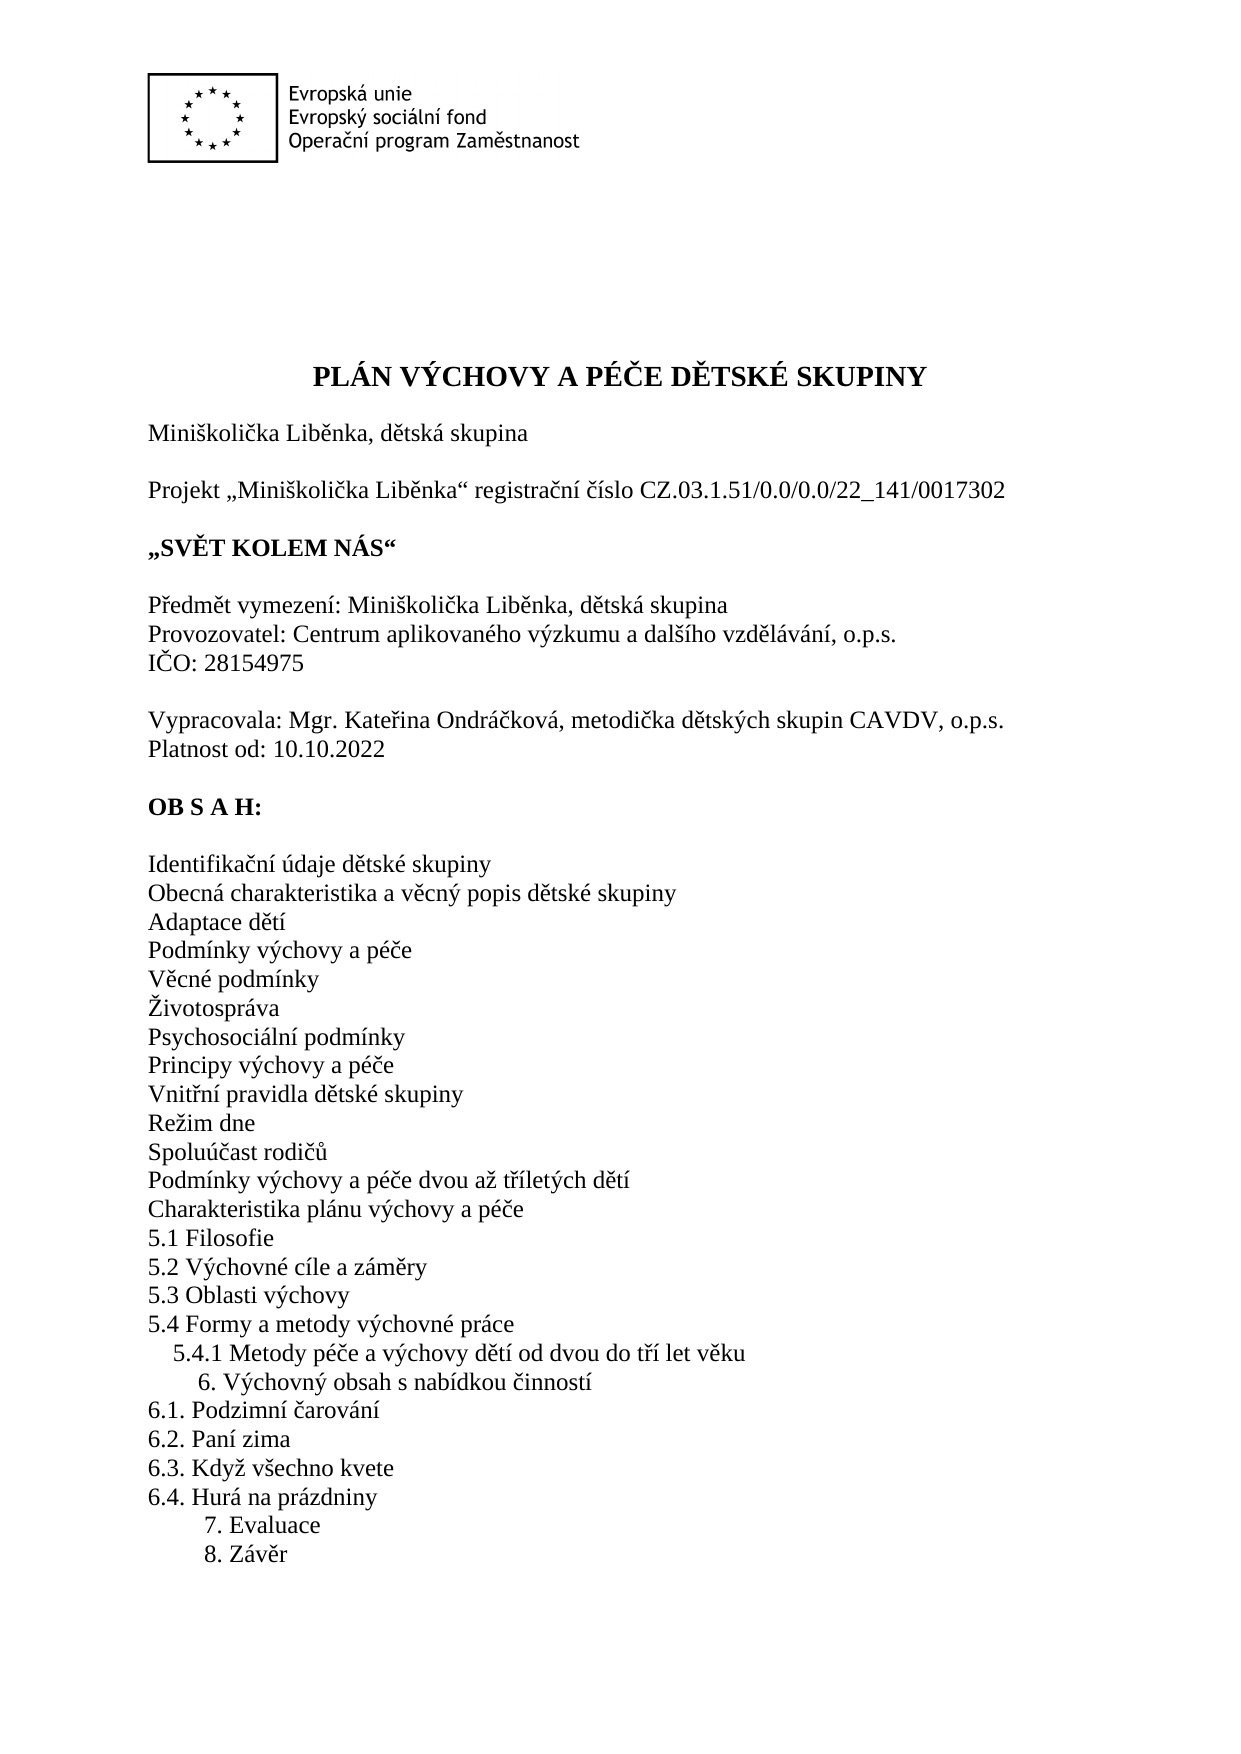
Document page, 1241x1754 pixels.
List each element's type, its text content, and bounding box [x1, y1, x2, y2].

text „SVĚT KOLEM NÁS“ [148, 533, 1093, 562]
text 8. Závěr [148, 1539, 1093, 1568]
text IČO: 28154975 [148, 648, 1093, 677]
text Miniškolička Liběnka, dětská skupina [148, 418, 1093, 447]
text Provozovatel: Centrum aplikovaného výzkumu a dalšího vzdělávání, o.p.s. [148, 619, 1093, 648]
text 6.1. Podzimní čarování [148, 1396, 1093, 1424]
text Vnitřní pravidla dětské skupiny [148, 1079, 1093, 1108]
text Charakteristika plánu výchovy a péče [148, 1194, 1093, 1223]
text Platnost od: 10.10.2022 [148, 734, 1093, 763]
text Principy výchovy a péče [148, 1051, 1093, 1079]
text 5.1 Filosofie [148, 1223, 1093, 1252]
text Spoluúčast rodičů [148, 1137, 1093, 1166]
text 7. Evaluace [148, 1511, 1093, 1539]
text Obecná charakteristika a věcný popis dětské skupiny [148, 878, 1093, 907]
text OB S A H: [148, 792, 1093, 821]
text 6.2. Paní zima [148, 1424, 1093, 1453]
text Předmět vymezení: Miniškolička Liběnka, dětská skupina [148, 591, 1093, 619]
text 6. Výchovný obsah s nabídkou činností [148, 1367, 1093, 1396]
text 5.3 Oblasti výchovy [148, 1281, 1093, 1309]
text Věcné podmínky [148, 964, 1093, 993]
text Projekt „Miniškolička Liběnka“ registrační číslo CZ.03.1.51/0.0/0.0/22_141/0017302 [148, 476, 1093, 504]
text Vypracovala: Mgr. Kateřina Ondráčková, metodička dětských skupin CAVDV, o.p.s. [148, 706, 1093, 734]
text 5.4 Formy a metody výchovné práce [148, 1309, 1093, 1338]
text Identifikační údaje dětské skupiny [148, 849, 1093, 878]
text Adaptace dětí [148, 907, 1093, 936]
text Podmínky výchovy a péče [148, 936, 1093, 964]
text Psychosociální podmínky [148, 1022, 1093, 1051]
text 5.2 Výchovné cíle a záměry [148, 1252, 1093, 1281]
text Podmínky výchovy a péče dvou až tříletých dětí [148, 1166, 1093, 1194]
text PLÁN VÝCHOVY A PÉČE DĚTSKÉ SKUPINY [148, 359, 1093, 393]
text Režim dne [148, 1108, 1093, 1137]
text Životospráva [148, 993, 1093, 1022]
picture [147, 73, 580, 163]
text 6.4. Hurá na prázdniny [148, 1482, 1093, 1511]
text 6.3. Když všechno kvete [148, 1453, 1093, 1482]
text 5.4.1 Metody péče a výchovy dětí od dvou do tří let věku [148, 1338, 1093, 1367]
